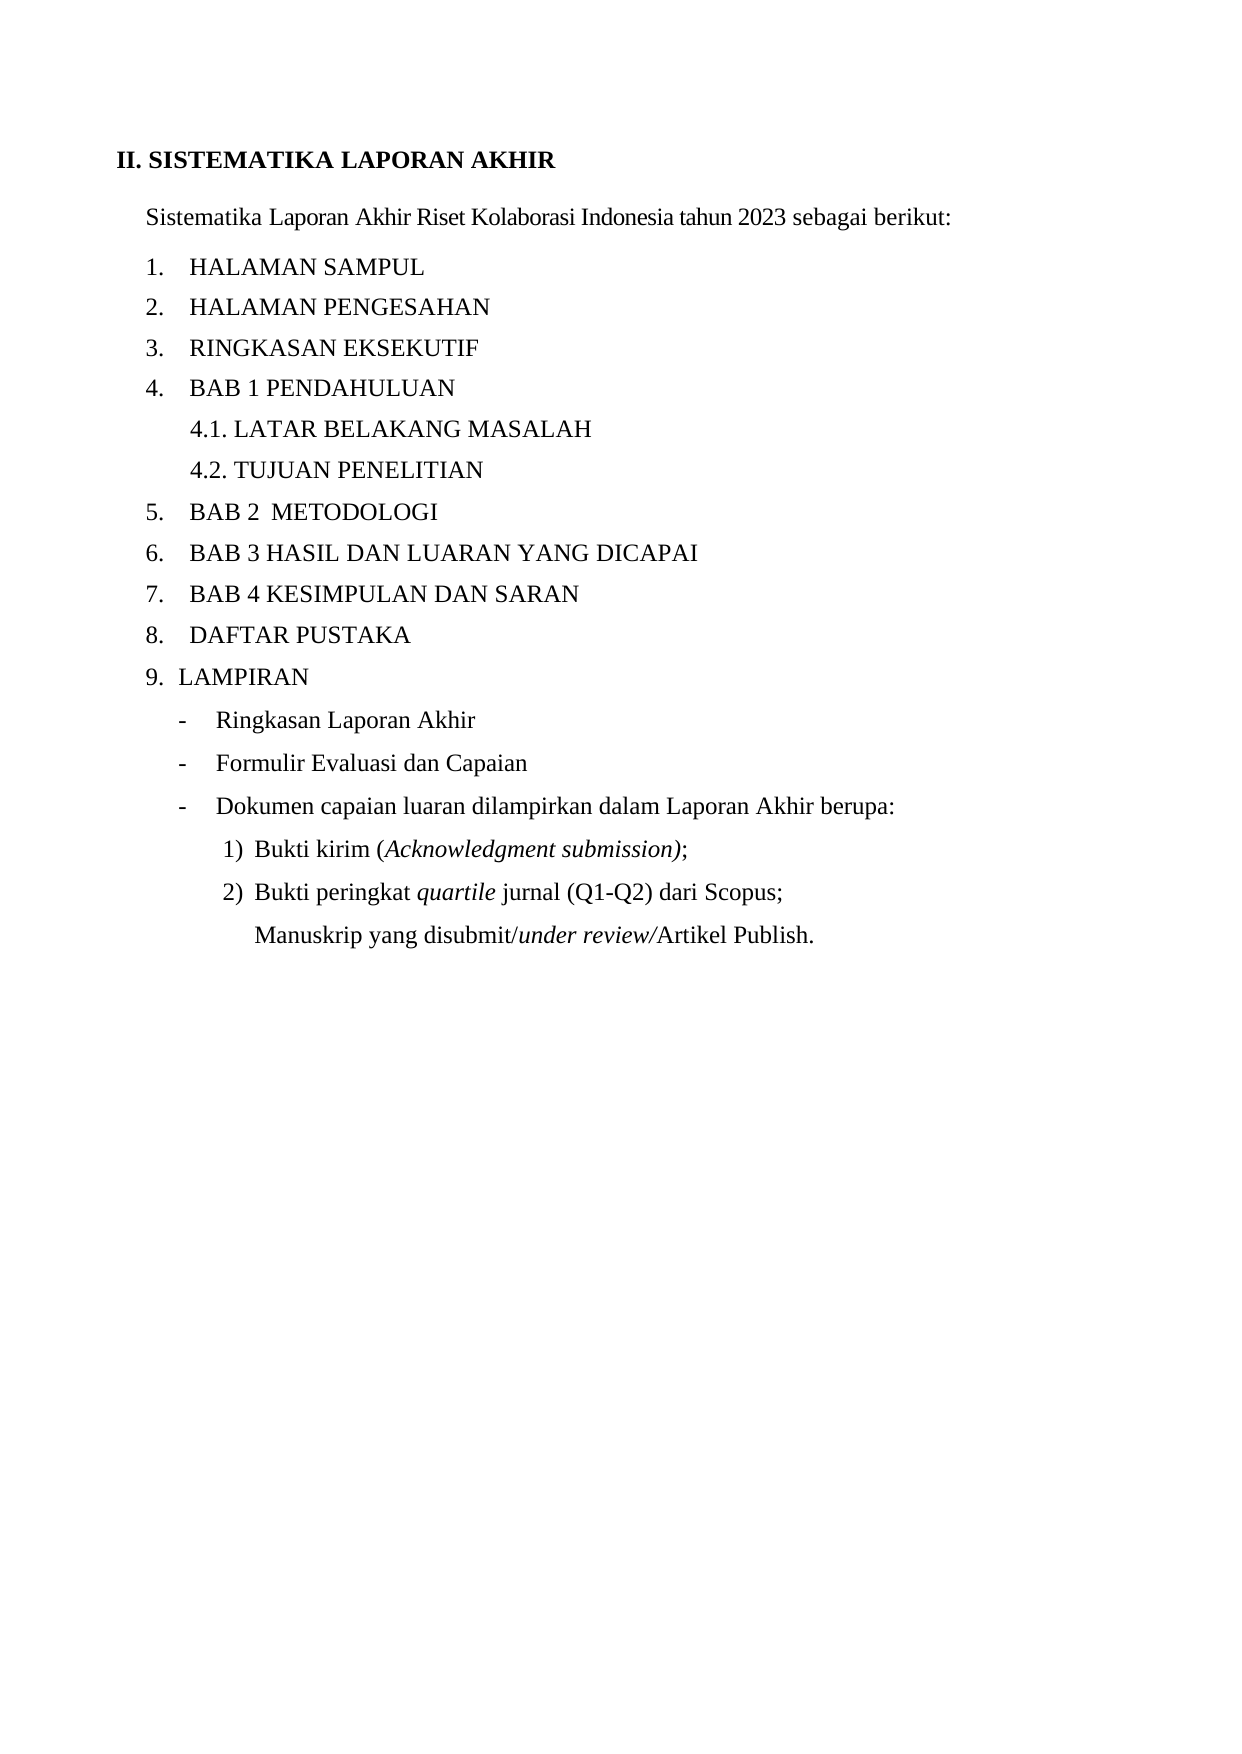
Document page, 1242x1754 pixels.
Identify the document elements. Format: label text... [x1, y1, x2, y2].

list DAFTAR PUSTAKA [145, 621, 1119, 649]
list RINGKASAN EKSEKUTIF [145, 333, 1119, 362]
list LATAR BELAKANG MASALAH [190, 414, 1119, 443]
list LAMPIRAN [145, 662, 1119, 691]
text II. SISTEMATIKA LAPORAN AKHIR [116, 145, 994, 174]
text Sistematika Laporan Akhir Riset Kolaborasi Indonesia tahun 2023 sebagai berikut: [145, 202, 1119, 231]
list Dokumen capaian luaran dilampirkan dalam Laporan Akhir berupa: [178, 791, 1119, 820]
list HALAMAN SAMPUL [145, 252, 1119, 280]
list BAB 1 PENDAHULUAN [145, 373, 1119, 402]
list HALAMAN PENGESAHAN [145, 292, 1119, 321]
list Ringkasan Laporan Akhir [178, 705, 1119, 734]
list BAB 4 KESIMPULAN DAN SARAN [145, 579, 1119, 608]
list Bukti kirim (Acknowledgment submission); [193, 834, 1119, 863]
list BAB 3 HASIL DAN LUARAN YANG DICAPAI [145, 538, 1119, 567]
list Bukti peringkat quartile jurnal (Q1-Q2) dari Scopus; [193, 877, 1119, 906]
text Manuskrip yang disubmit/under review/Artikel Publish. [167, 921, 1119, 949]
list Formulir Evaluasi dan Capaian [178, 748, 1119, 777]
list BAB 2 METODOLOGI [145, 497, 1119, 526]
list TUJUAN PENELITIAN [190, 456, 1119, 484]
